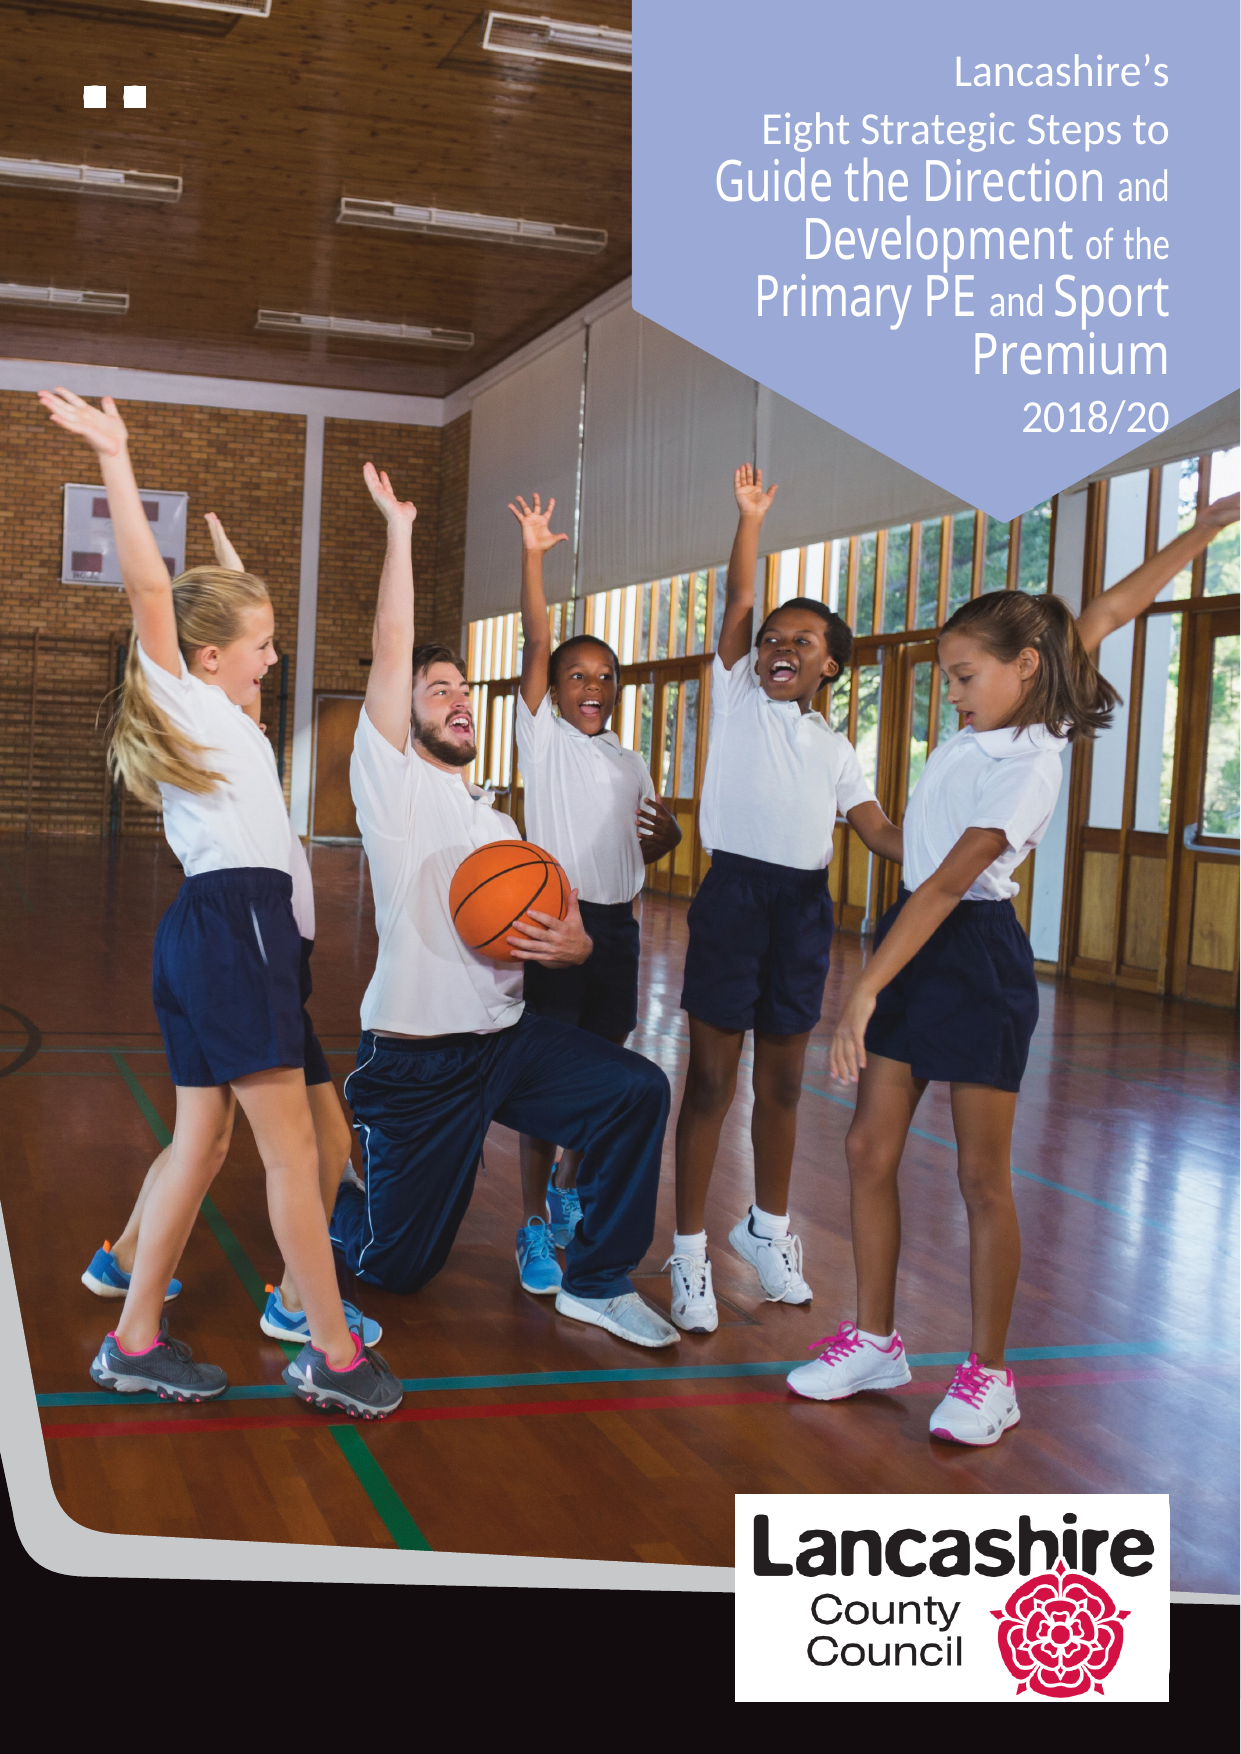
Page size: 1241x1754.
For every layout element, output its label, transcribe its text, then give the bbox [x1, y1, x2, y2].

text 2018/20 [60, 388, 1169, 444]
text Lancashire’s Eight Strategic Steps to Guide the Direction and Development of the Primary PE and Sport Premium [688, 41, 1169, 386]
picture [0, 0, 1241, 1702]
